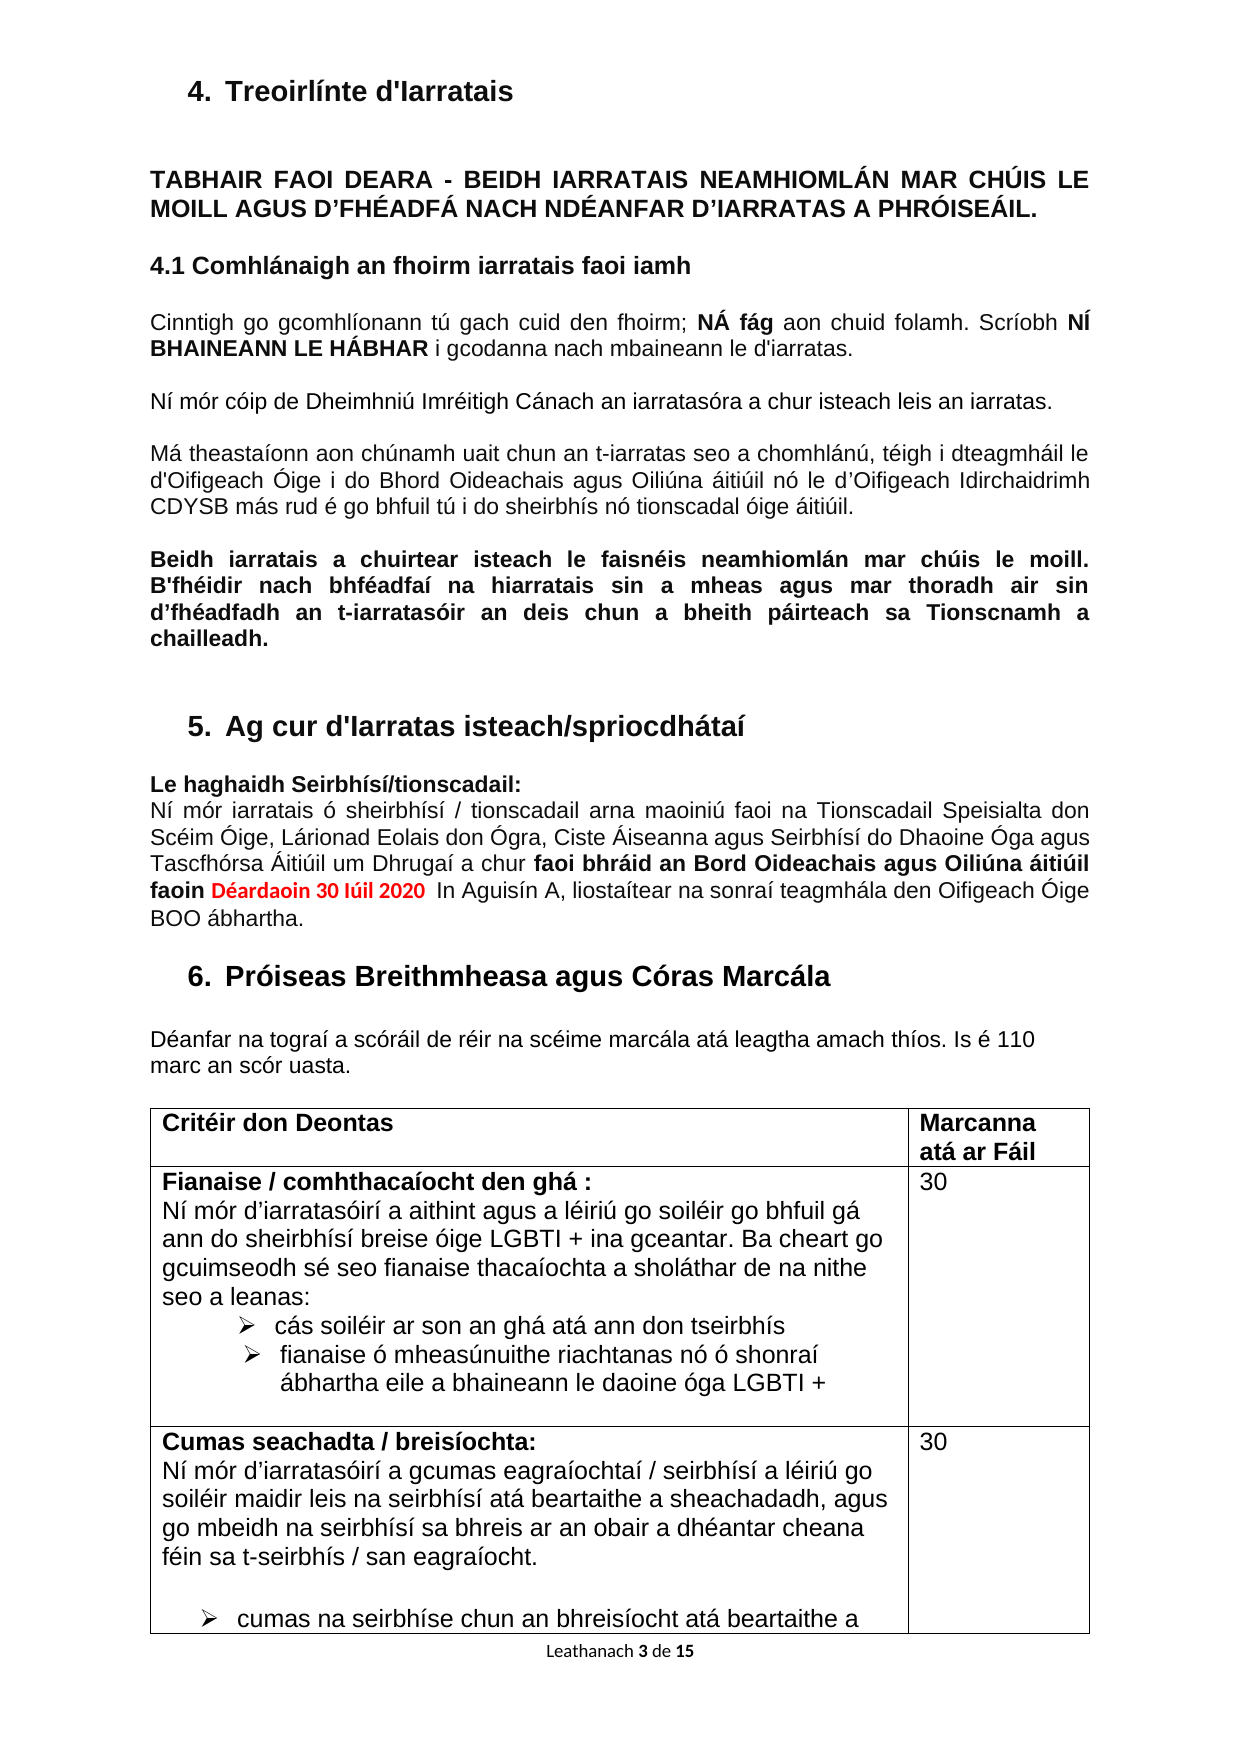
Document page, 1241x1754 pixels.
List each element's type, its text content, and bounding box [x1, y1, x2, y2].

text Déanfar na tograí a scóráil de réir na scéime marcála atá leagtha amach thíos. Is é 110 marc an scór uasta. [150, 1026, 1090, 1079]
table_cell Fianaise / comhthacaíocht den ghá : Ní mór d’iarratasóirí a aithint agus a léiriú go soiléir go bhfuil gá ann do sheirbhísí breise óige LGBTI + ina gceantar. Ba cheart go gcuimseodh sé seo fianaise thacaíochta a sholáthar de na nithe seo a leanas: cás soiléir ar son an ghá atá ann don tseirbhís fianaise ó mheasúnuithe riachtanas nó ó shonraí ábhartha eile a bhaineann le daoine óga LGBTI + [151, 1167, 908, 1426]
table_cell 30 [909, 1167, 1089, 1426]
text Má theastaíonn aon chúnamh uait chun an t-iarratas seo a chomhlánú, téigh i dteagmháil le d'Oifigeach Óige i do Bhord Oideachais agus Oiliúna áitiúil nó le d’Oifigeach Idirchaidrimh CDYSB más rud é go bhfuil tú i do sheirbhís nó tionscadal óige áitiúil. [150, 440, 1090, 519]
text Ní mór cóip de Dheimhniú Imréitigh Cánach an iarratasóra a chur isteach leis an iarratas. [150, 388, 1090, 414]
table_header Marcanna atá ar Fáil [909, 1109, 1089, 1166]
text TABHAIR FAOI DEARA - BEIDH IARRATAIS NEAMHIOMLÁN MAR CHÚIS LE MOILL AGUS D’FHÉADFÁ NACH NDÉANFAR D’IARRATAS A PHRÓISEÁIL. [150, 165, 1090, 222]
text Le haghaidh Seirbhísí/tionscadail: [150, 771, 1090, 797]
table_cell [151, 1427, 908, 1633]
list Ag cur d'Iarratas isteach/spriocdhátaí [187, 709, 1090, 742]
table_cell 30 [909, 1427, 1089, 1633]
list Próiseas Breithmheasa agus Córas Marcála [187, 959, 1090, 992]
text 4.1 Comhlánaigh an fhoirm iarratais faoi iamh [150, 251, 1090, 280]
table_header Critéir don Deontas [151, 1109, 908, 1166]
list Treoirlínte d'Iarratais [187, 74, 1090, 107]
text Beidh iarratais a chuirtear isteach le faisnéis neamhiomlán mar chúis le moill. B'fhéidir nach bhféadfaí na hiarratais sin a mheas agus mar thoradh air sin d’fhéadfadh an t-iarratasóir an deis chun a bheith páirteach sa Tionscnamh a chailleadh. [150, 546, 1090, 651]
text Ní mór iarratais ó sheirbhísí / tionscadail arna maoiniú faoi na Tionscadail Speisialta don Scéim Óige, Lárionad Eolais don Ógra, Ciste Áiseanna agus Seirbhísí do Dhaoine Óga agus Tascfhórsa Áitiúil um Dhrugaí a chur faoi bhráid an Bord Oideachais agus Oiliúna áitiúil faoin Déardaoin 30 Iúil 2020 In Aguisín A, liostaítear na sonraí teagmhála den Oifigeach Óige BOO ábhartha. [150, 797, 1090, 931]
text Cinntigh go gcomhlíonann tú gach cuid den fhoirm; NÁ fág aon chuid folamh. Scríobh NÍ BHAINEANN LE HÁBHAR i gcodanna nach mbaineann le d'iarratas. [150, 309, 1090, 361]
